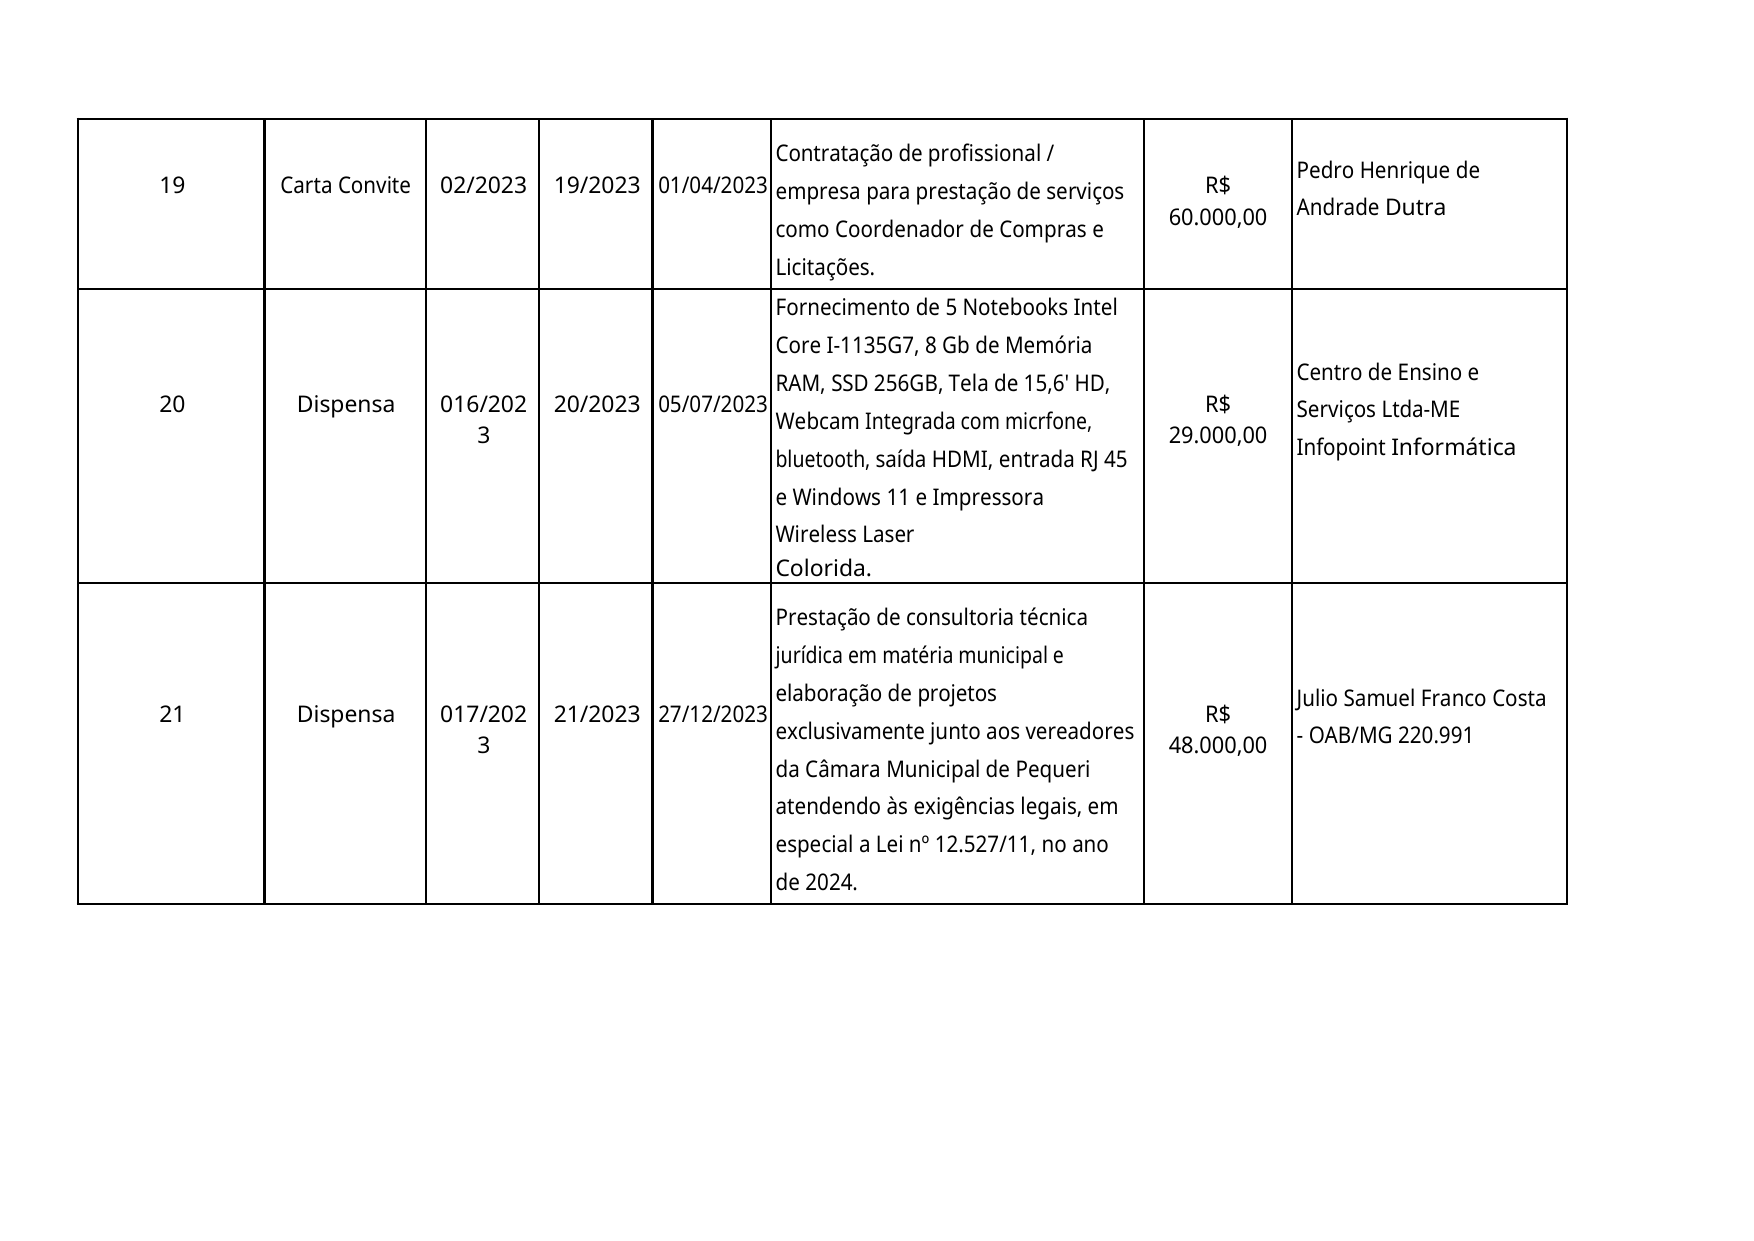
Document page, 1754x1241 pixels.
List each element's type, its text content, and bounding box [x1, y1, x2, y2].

table_cell Julio Samuel Franco Costa - OAB/MG 220.991 [1293, 584, 1566, 903]
table_header Contratação de profissional / empresa para prestação de serviços como Coordenador de Compras e Licitações. [772, 120, 1143, 287]
table_header R$ 60.000,00 [1145, 120, 1291, 287]
table_header 02/2023 [427, 120, 538, 287]
table_header Pedro Henrique de Andrade Dutra [1293, 120, 1566, 287]
table_cell 21/2023 [540, 584, 651, 903]
table_cell Fornecimento de 5 Notebooks Intel Core I-1135G7, 8 Gb de Memória RAM, SSD 256GB, Tela de 15,6' HD, Webcam Integrada com micrfone, bluetooth, saída HDMI, entrada RJ 45 e Windows 11 e Impressora Wireless Laser Colorida. [772, 290, 1143, 582]
table_header 19/2023 [540, 120, 651, 287]
table_cell 27/12/2023 [654, 584, 770, 903]
table_cell 05/07/2023 [654, 290, 770, 582]
table_cell 017/2023 [427, 584, 538, 903]
table_cell R$ 48.000,00 [1145, 584, 1291, 903]
table_cell R$ 29.000,00 [1145, 290, 1291, 582]
table_cell Dispensa [266, 584, 425, 903]
table_header 01/04/2023 [654, 120, 770, 287]
table_cell 21 [79, 584, 263, 903]
table_header Carta Convite [266, 120, 425, 287]
table_cell Dispensa [266, 290, 425, 582]
table_cell 20/2023 [540, 290, 651, 582]
table_cell 20 [79, 290, 263, 582]
table_cell Centro de Ensino e Serviços Ltda-ME Infopoint Informática [1293, 290, 1566, 582]
table_cell Prestação de consultoria técnica jurídica em matéria municipal e elaboração de projetos exclusivamente junto aos vereadores da Câmara Municipal de Pequeri atendendo às exigências legais, em especial a Lei nº 12.527/11, no ano de 2024. [772, 584, 1143, 903]
table_header 19 [79, 120, 263, 287]
table_cell 016/2023 [427, 290, 538, 582]
